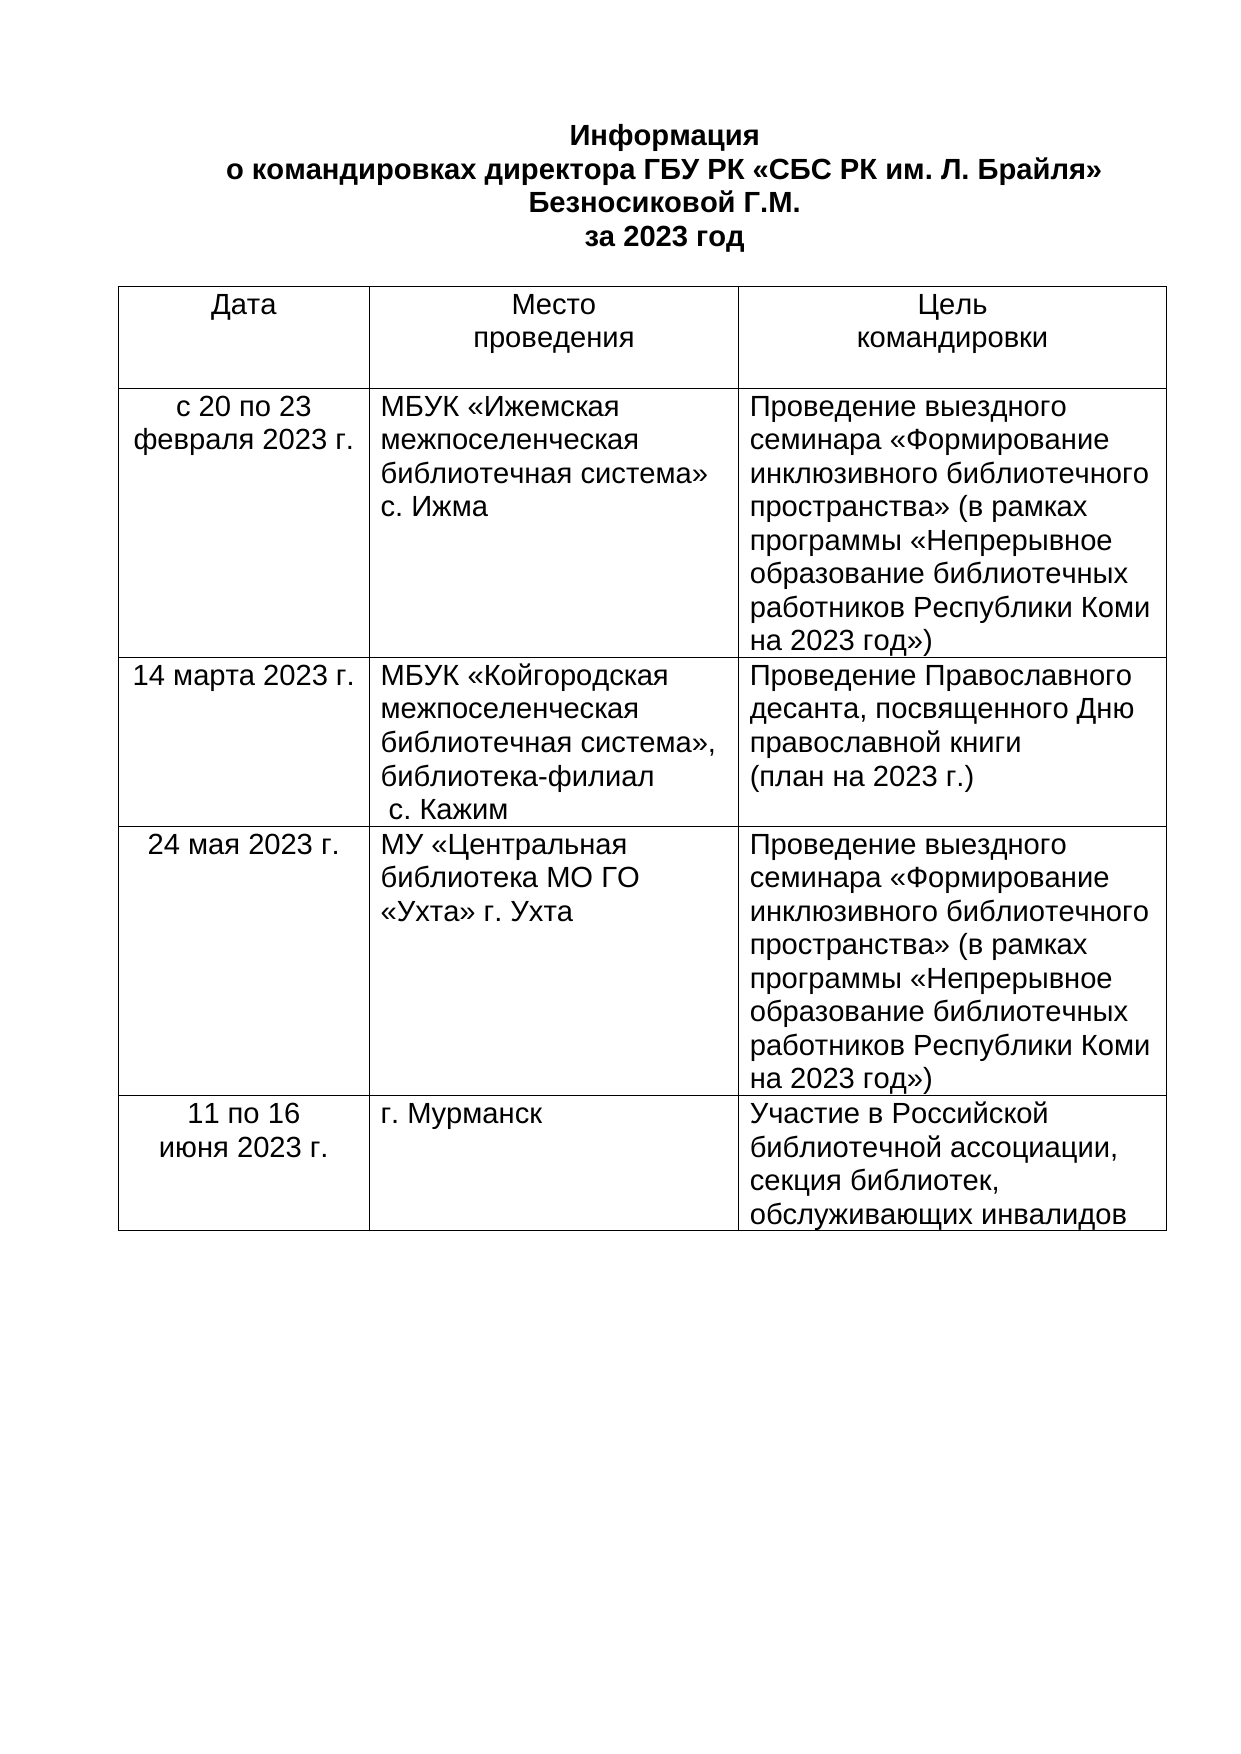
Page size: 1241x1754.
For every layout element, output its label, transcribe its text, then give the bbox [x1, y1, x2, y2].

table_cell Проведение выездного семинара «Формирование инклюзивного библиотечного пространства» (в рамках программы «Непрерывное образование библиотечных работников Республики Коми на 2023 год») [739, 389, 1166, 657]
table_cell 11 по 16 июня 2023 г. [119, 1096, 369, 1230]
table_cell МБУК «Койгородская межпоселенческая библиотечная система», библиотека-филиал с. Кажим [370, 658, 738, 826]
table_header Цель командировки [739, 287, 1166, 387]
table_cell Проведение выездного семинара «Формирование инклюзивного библиотечного пространства» (в рамках программы «Непрерывное образование библиотечных работников Республики Коми на 2023 год») [739, 827, 1166, 1095]
text Информация [177, 118, 1152, 152]
table_cell с 20 по 23 февраля 2023 г. [119, 389, 369, 657]
table_cell г. Мурманск [370, 1096, 738, 1230]
table_cell 14 марта 2023 г. [119, 658, 369, 826]
table_header Дата [119, 287, 369, 387]
table_cell Участие в Российской библиотечной ассоциации, секция библиотек, обслуживающих инвалидов [739, 1096, 1166, 1230]
text за 2023 год [177, 219, 1152, 252]
table_cell МБУК «Ижемская межпоселенческая библиотечная система» с. Ижма [370, 389, 738, 657]
text Безносиковой Г.М. [177, 185, 1152, 219]
table_header Место проведения [370, 287, 738, 387]
text о командировках директора ГБУ РК «СБС РК им. Л. Брайля» [177, 152, 1152, 185]
table_cell МУ «Центральная библиотека МО ГО «Ухта» г. Ухта [370, 827, 738, 1095]
table_cell 24 мая 2023 г. [119, 827, 369, 1095]
table_cell Проведение Православного десанта, посвященного Дню православной книги (план на 2023 г.) [739, 658, 1166, 826]
